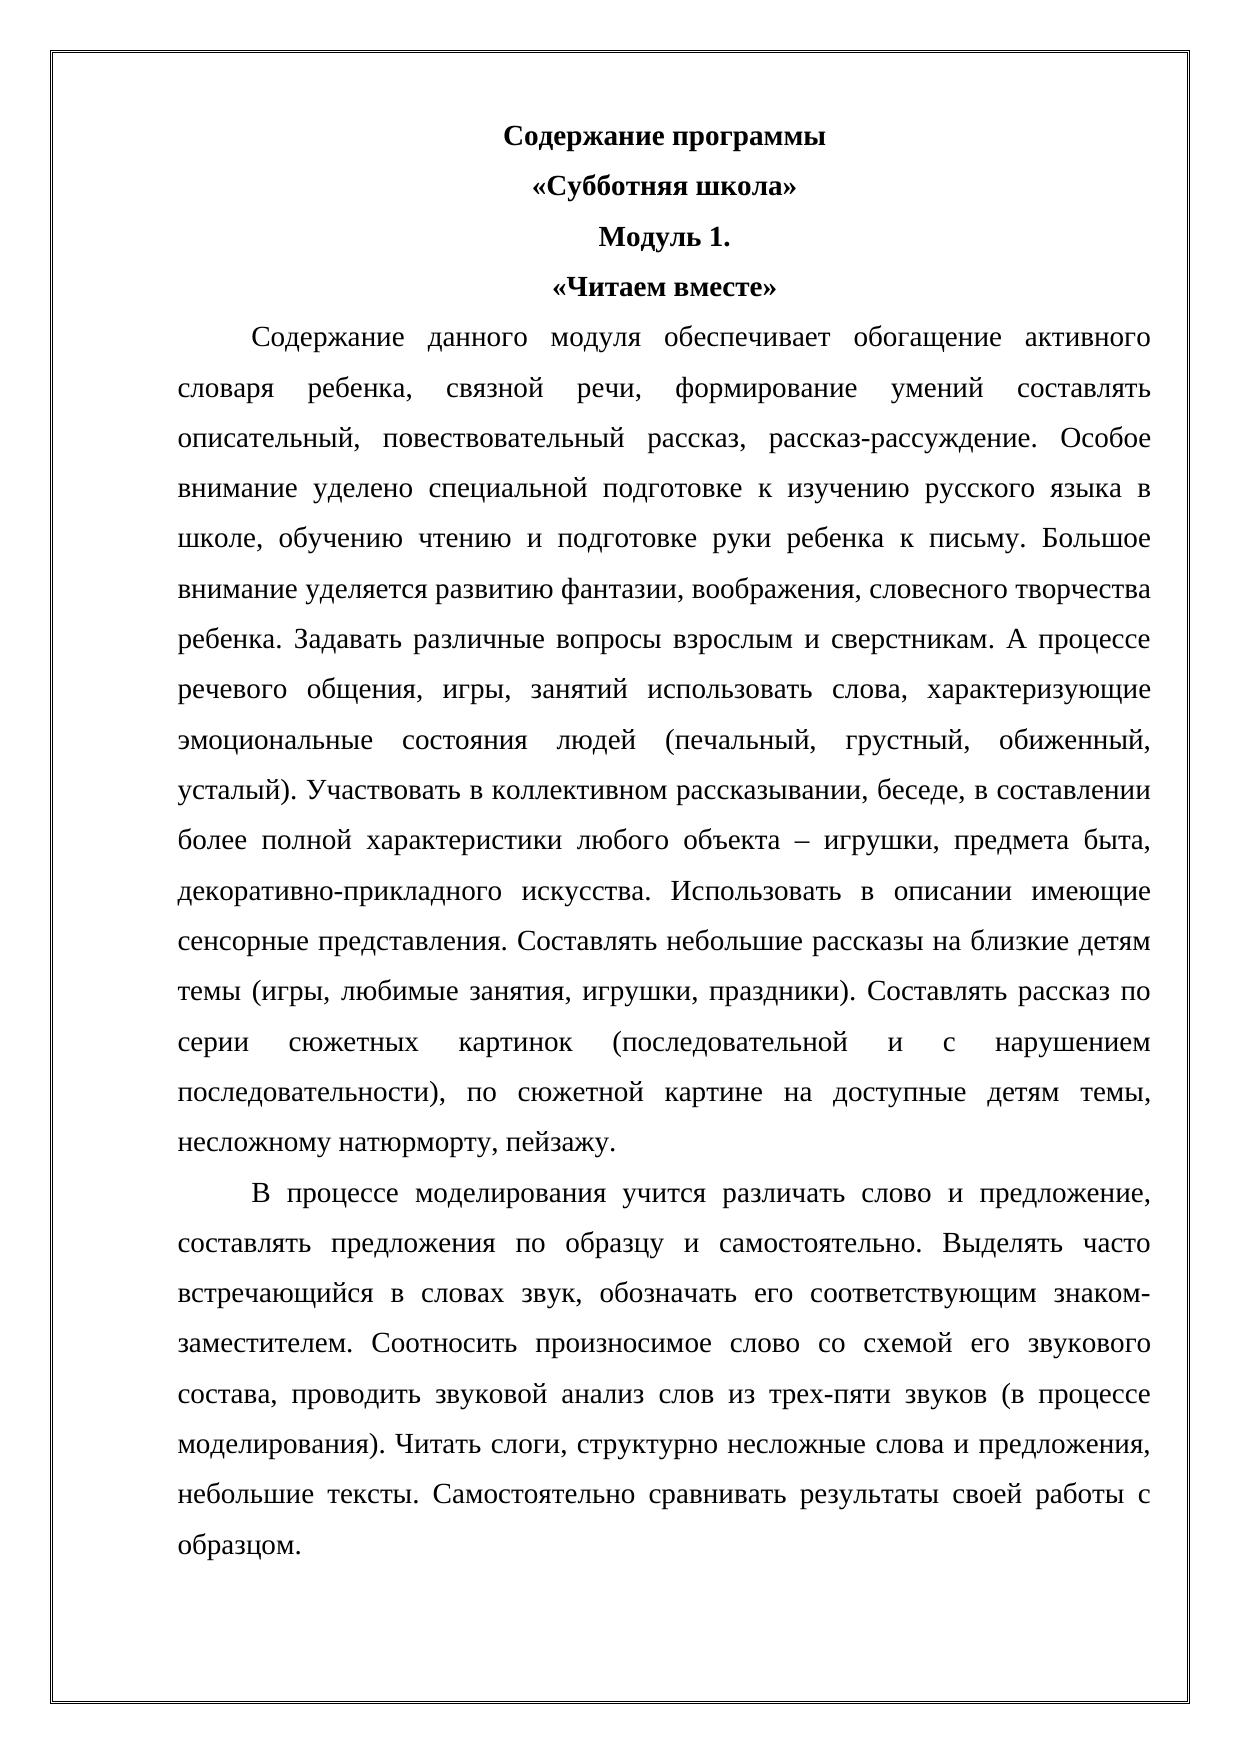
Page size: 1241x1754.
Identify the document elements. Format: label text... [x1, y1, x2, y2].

text «Читаем вместе» [177, 269, 1152, 303]
text В процессе моделирования учится различать слово и предложение, составлять предложения по образцу и самостоятельно. Выделять часто встречающийся в словах звук, обозначать его соответствующим знаком-заместителем. Соотносить произносимое слово со схемой его звукового состава, проводить звуковой анализ слов из трех-пяти звуков (в процессе моделирования). Читать слоги, структурно несложные слова и предложения, небольшие тексты. Самостоятельно сравнивать результаты своей работы с образцом. [177, 1175, 1152, 1560]
text Содержание программы [177, 118, 1152, 152]
text Модуль 1. [177, 219, 1152, 252]
text Содержание данного модуля обеспечивает обогащение активного словаря ребенка, связной речи, формирование умений составлять описательный, повествовательный рассказ, рассказ-рассуждение. Особое внимание уделено специальной подготовке к изучению русского языка в школе, обучению чтению и подготовке руки ребенка к письму. Большое внимание уделяется развитию фантазии, воображения, словесного творчества ребенка. Задавать различные вопросы взрослым и сверстникам. А процессе речевого общения, игры, занятий использовать слова, характеризующие эмоциональные состояния людей (печальный, грустный, обиженный, усталый). Участвовать в коллективном рассказывании, беседе, в составлении более полной характеристики любого объекта – игрушки, предмета быта, декоративно-прикладного искусства. Использовать в описании имеющие сенсорные представления. Составлять небольшие рассказы на близкие детям темы (игры, любимые занятия, игрушки, праздники). Составлять рассказ по серии сюжетных картинок (последовательной и с нарушением последовательности), по сюжетной картине на доступные детям темы, несложному натюрморту, пейзажу. [177, 319, 1152, 1158]
text «Субботняя школа» [177, 168, 1152, 202]
